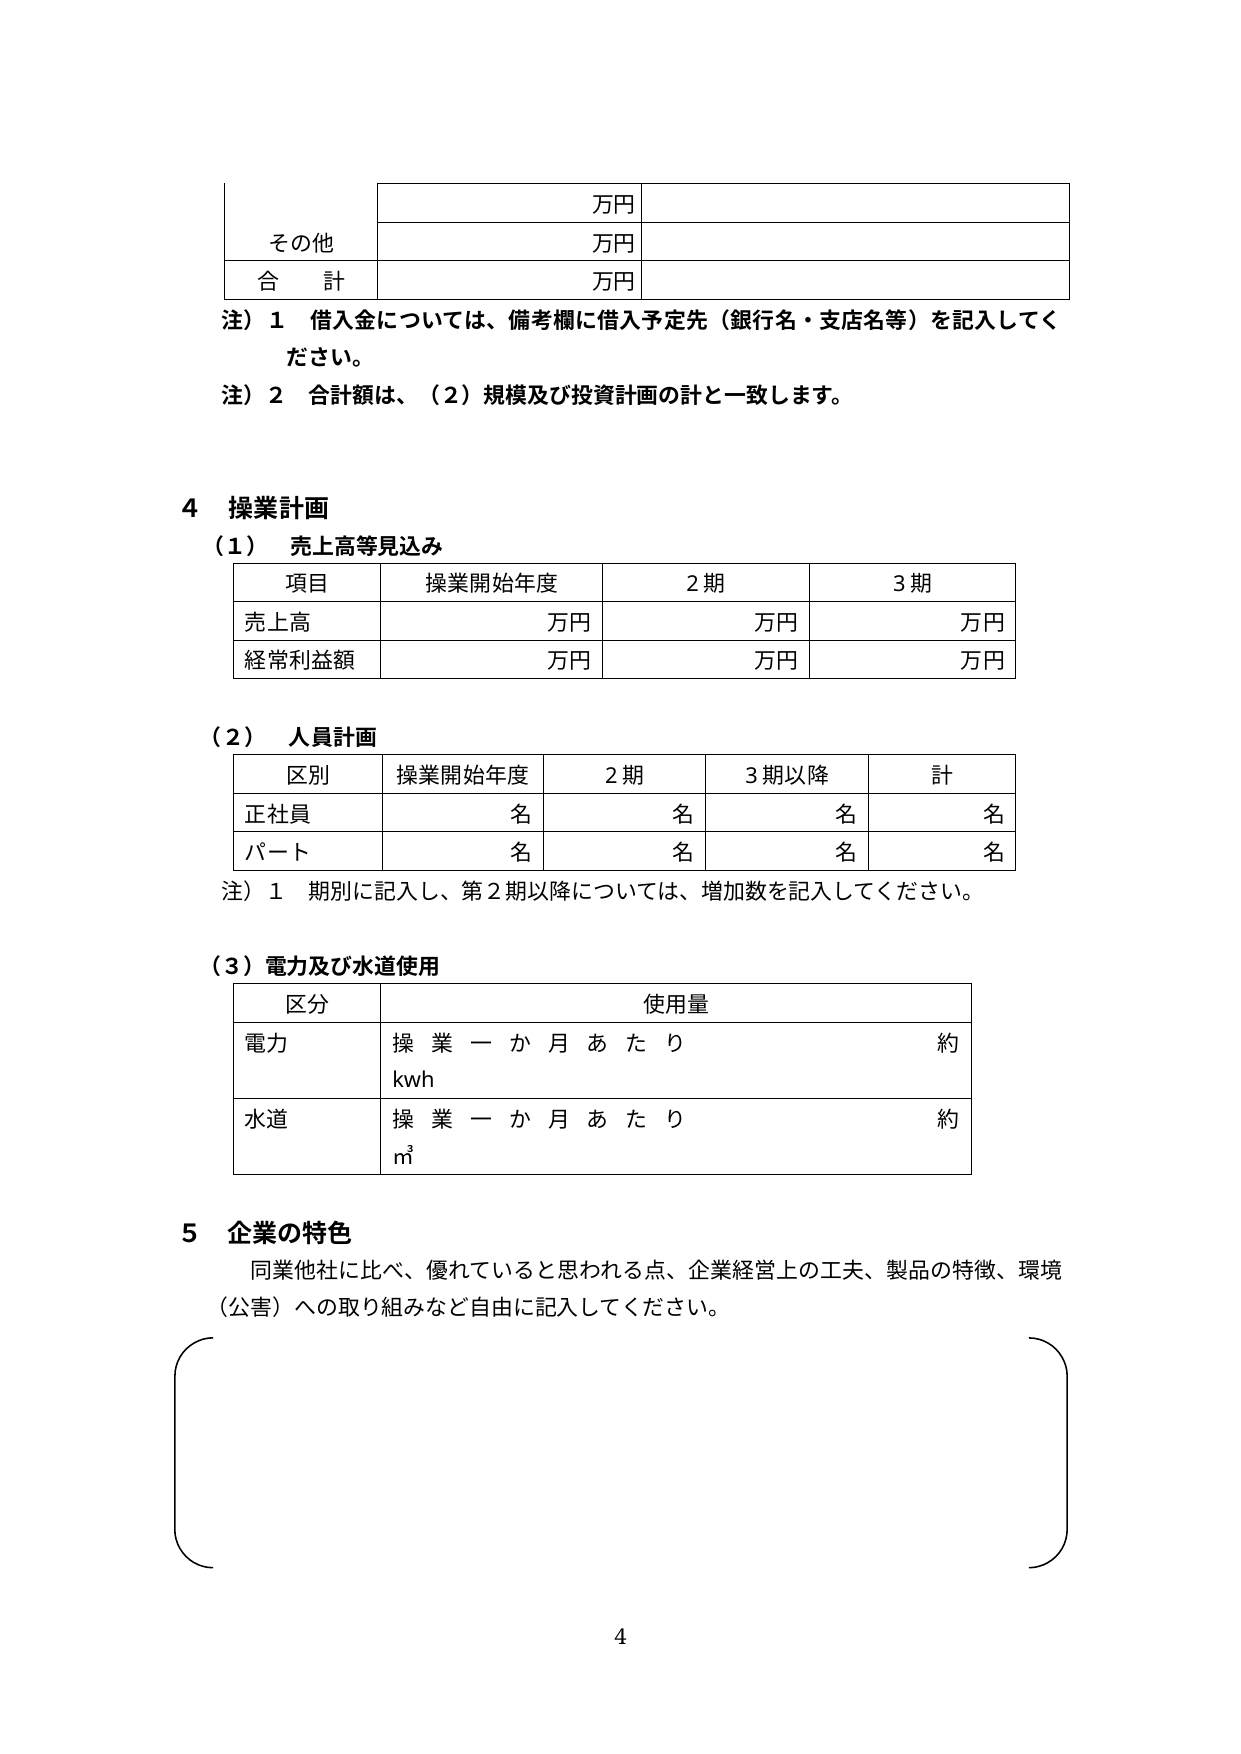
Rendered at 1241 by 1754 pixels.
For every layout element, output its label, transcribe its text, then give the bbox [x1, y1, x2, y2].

table_cell 万円 [603, 602, 809, 639]
text （３）電力及び水道使用 [177, 946, 1063, 983]
table_header 区分 [234, 984, 380, 1022]
table_cell [642, 223, 1069, 260]
table_cell [642, 184, 1069, 222]
table_header 3期以降 [706, 755, 868, 793]
table_cell 電力 [234, 1023, 380, 1098]
table_cell 名 [544, 832, 705, 870]
table_cell 万円 [810, 602, 1015, 639]
table_cell 名 [869, 794, 1015, 831]
table_cell 万円 [378, 261, 641, 299]
table_cell 万円 [810, 641, 1015, 678]
table_cell 水道 [234, 1099, 380, 1174]
text 注）１ 期別に記入し、第２期以降については、増加数を記入してください。 [177, 871, 1063, 908]
table_cell 経常利益額 [234, 641, 380, 678]
table_header 2期 [603, 564, 809, 601]
table_cell 万円 [378, 184, 641, 222]
text 注）２ 合計額は、（２）規模及び投資計画の計と一致します。 [177, 375, 1063, 412]
table_header 操業開始年度 [381, 564, 602, 601]
table_cell 正社員 [234, 794, 382, 831]
text 同業他社に比べ、優れていると思われる点、企業経営上の工夫、製品の特徴、環境（公害）への取り組みなど自由に記入してください。 [185, 1250, 1063, 1325]
table_cell 万円 [381, 602, 602, 639]
table_cell 名 [869, 832, 1015, 870]
table_header 操業開始年度 [383, 755, 543, 793]
table_cell 売上高 [234, 602, 380, 639]
table_cell 万円 [378, 223, 641, 260]
table_cell 操業一か月あたり 約 ㎥ [381, 1099, 971, 1174]
table_cell 名 [706, 832, 868, 870]
table_header 使用量 [381, 984, 971, 1022]
table_header 計 [869, 755, 1015, 793]
table_cell [642, 261, 1069, 299]
text （２） 人員計画 [177, 717, 1063, 754]
table_header 2期 [544, 755, 705, 793]
table_cell 名 [544, 794, 705, 831]
table_cell 名 [706, 794, 868, 831]
table_cell 名 [383, 832, 543, 870]
table_cell 万円 [603, 641, 809, 678]
text （１） 売上高等見込み [177, 525, 1063, 562]
table_cell 万円 [381, 641, 602, 678]
table_header 項目 [234, 564, 380, 601]
table_header 区別 [234, 755, 382, 793]
table_cell 合 計 [225, 261, 377, 299]
table_cell 操業一か月あたり 約 kwh [381, 1023, 971, 1098]
text ４ 操業計画 [177, 487, 1063, 525]
table_cell その他 [225, 222, 377, 260]
table_cell 名 [383, 794, 543, 831]
table_header 3期 [810, 564, 1015, 601]
text ５ 企業の特色 [177, 1212, 1063, 1250]
text 注）１ 借入金については、備考欄に借入予定先（銀行名・支店名等）を記入してください。 [177, 300, 1063, 375]
table_cell パート [234, 832, 382, 870]
